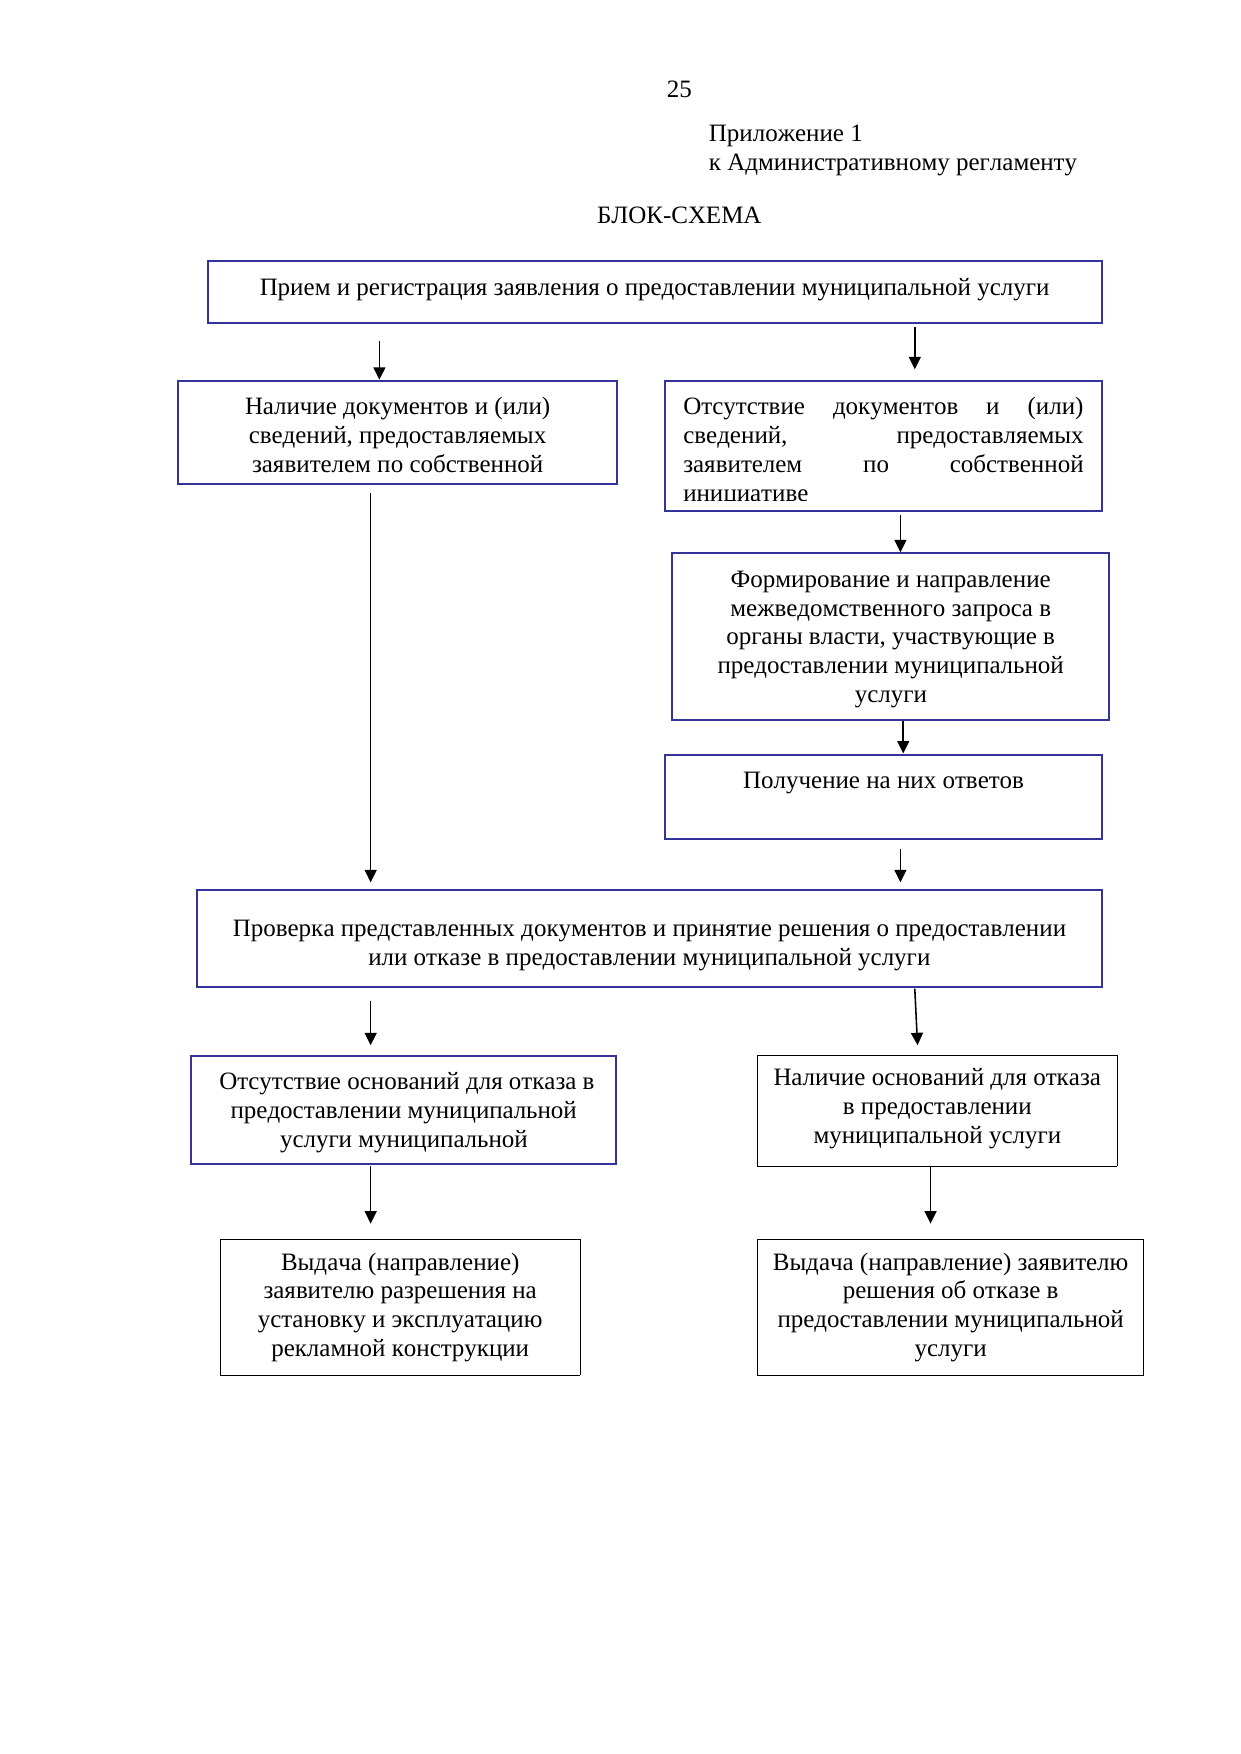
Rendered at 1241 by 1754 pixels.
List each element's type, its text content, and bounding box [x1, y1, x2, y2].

text БЛОК-СХЕМА [177, 200, 1181, 228]
text к Административному регламенту [709, 147, 1181, 176]
text Приложение 1 [709, 118, 1181, 147]
